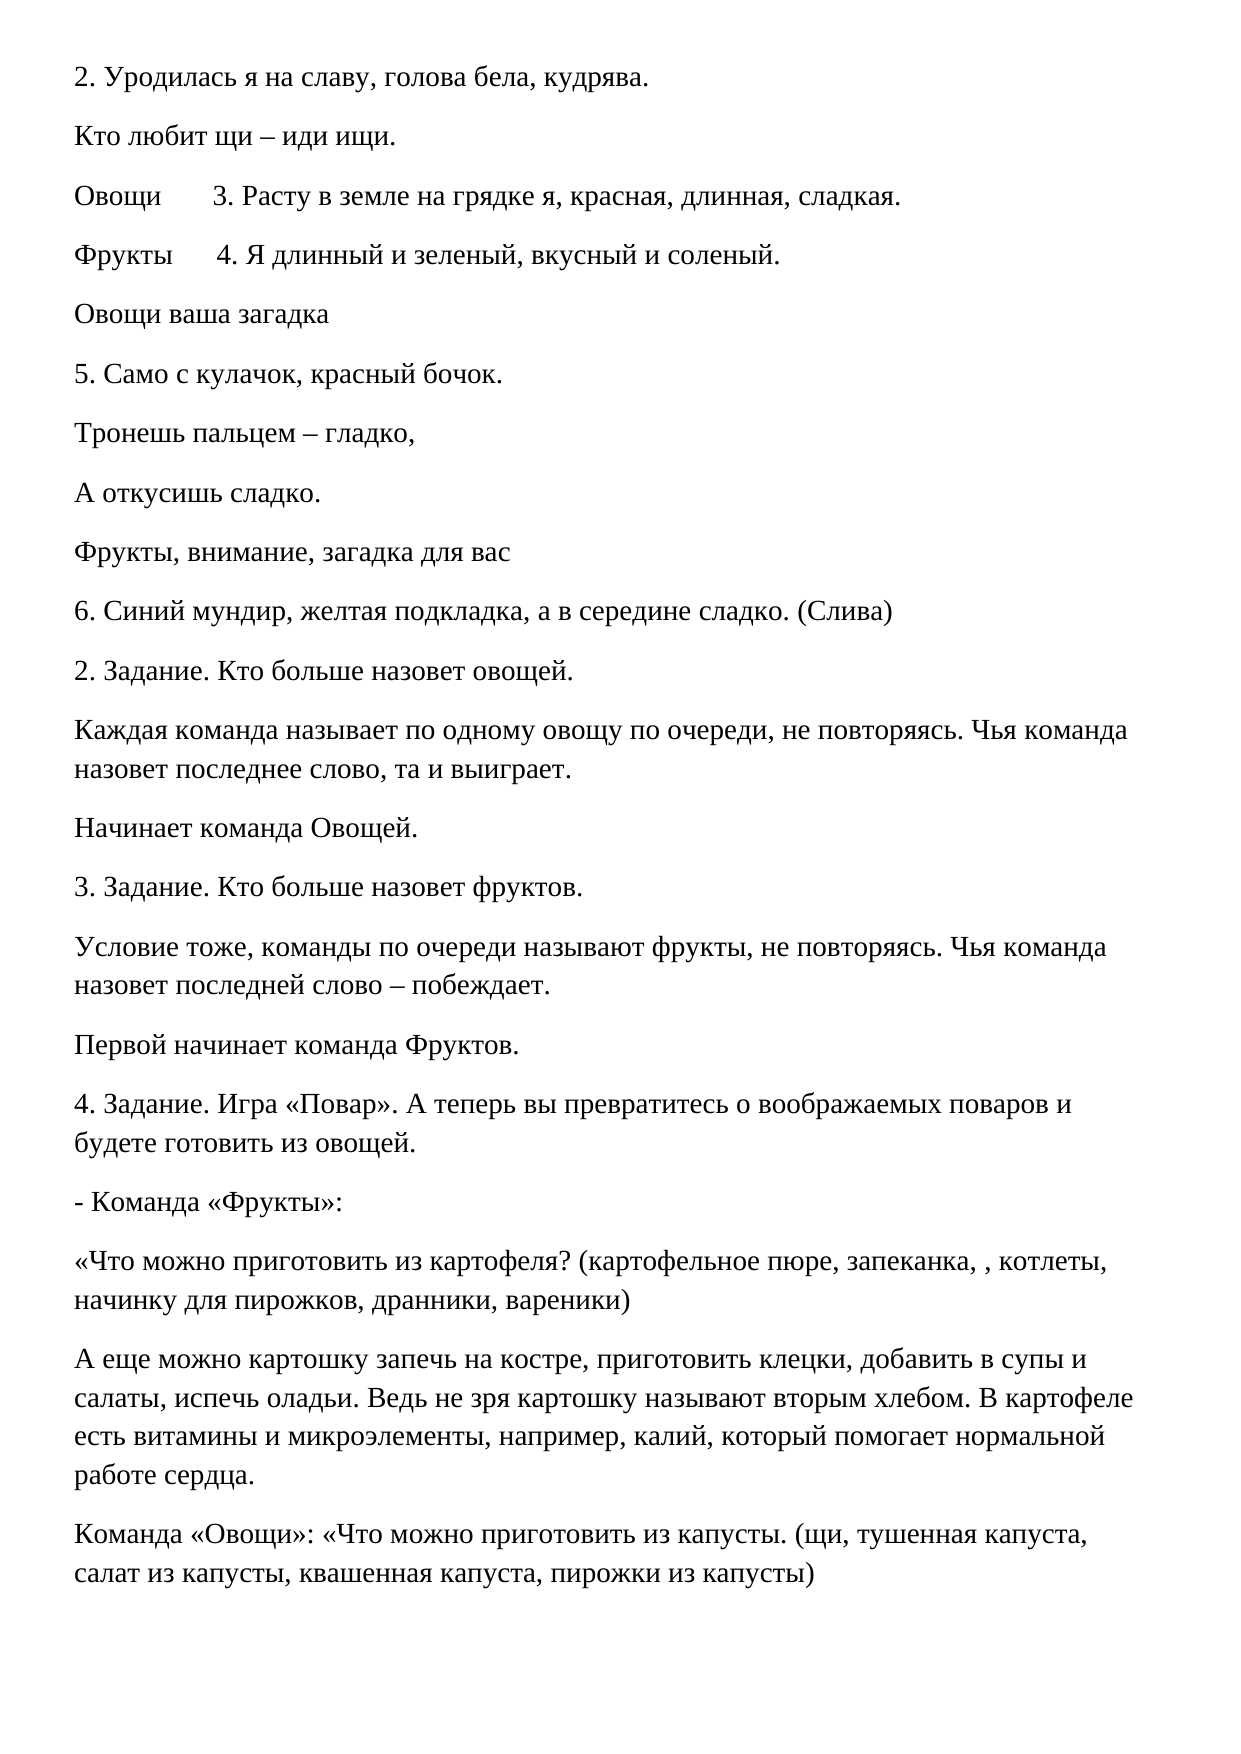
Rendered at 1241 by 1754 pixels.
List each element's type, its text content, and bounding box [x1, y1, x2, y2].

text Овощи 3. Расту в земле на грядке я, красная, длинная, сладкая. [74, 178, 1152, 211]
text А еще можно картошку запечь на костре, приготовить клецки, добавить в супы и салаты, испечь оладьи. Ведь не зря картошку называют вторым хлебом. В картофеле есть витамины и микроэлементы, например, калий, который помогает нормальной работе сердца. [74, 1341, 1152, 1491]
text Овощи ваша загадка [74, 297, 1152, 330]
text 5. Само с кулачок, красный бочок. [74, 356, 1152, 389]
text 2. Уродилась я на славу, голова бела, кудрява. [74, 59, 1152, 93]
text А откусишь сладко. [74, 475, 1152, 508]
text Фрукты 4. Я длинный и зеленый, вкусный и соленый. [74, 237, 1152, 271]
text Команда «Овощи»: «Что можно приготовить из капусты. (щи, тушенная капуста, салат из капусты, квашенная капуста, пирожки из капусты) [74, 1516, 1152, 1588]
text Тронешь пальцем – гладко, [74, 415, 1152, 449]
text Фрукты, внимание, загадка для вас [74, 534, 1152, 568]
text - Команда «Фрукты»: [74, 1184, 1152, 1218]
text 6. Синий мундир, желтая подкладка, а в середине сладко. (Слива) [74, 593, 1152, 627]
text 4. Задание. Игра «Повар». А теперь вы превратитесь о воображаемых поваров и будете готовить из овощей. [74, 1086, 1152, 1158]
text 3. Задание. Кто больше назовет фруктов. [74, 869, 1152, 903]
text Каждая команда называет по одному овощу по очереди, не повторяясь. Чья команда назовет последнее слово, та и выиграет. [74, 712, 1152, 784]
text Первой начинает команда Фруктов. [74, 1027, 1152, 1060]
text «Что можно приготовить из картофеля? (картофельное пюре, запеканка, , котлеты, начинку для пирожков, дранники, вареники) [74, 1243, 1152, 1316]
text Начинает команда Овощей. [74, 810, 1152, 844]
text Условие тоже, команды по очереди называют фрукты, не повторяясь. Чья команда назовет последней слово – побеждает. [74, 929, 1152, 1001]
text Кто любит щи – иди ищи. [74, 118, 1152, 152]
text 2. Задание. Кто больше назовет овощей. [74, 653, 1152, 686]
